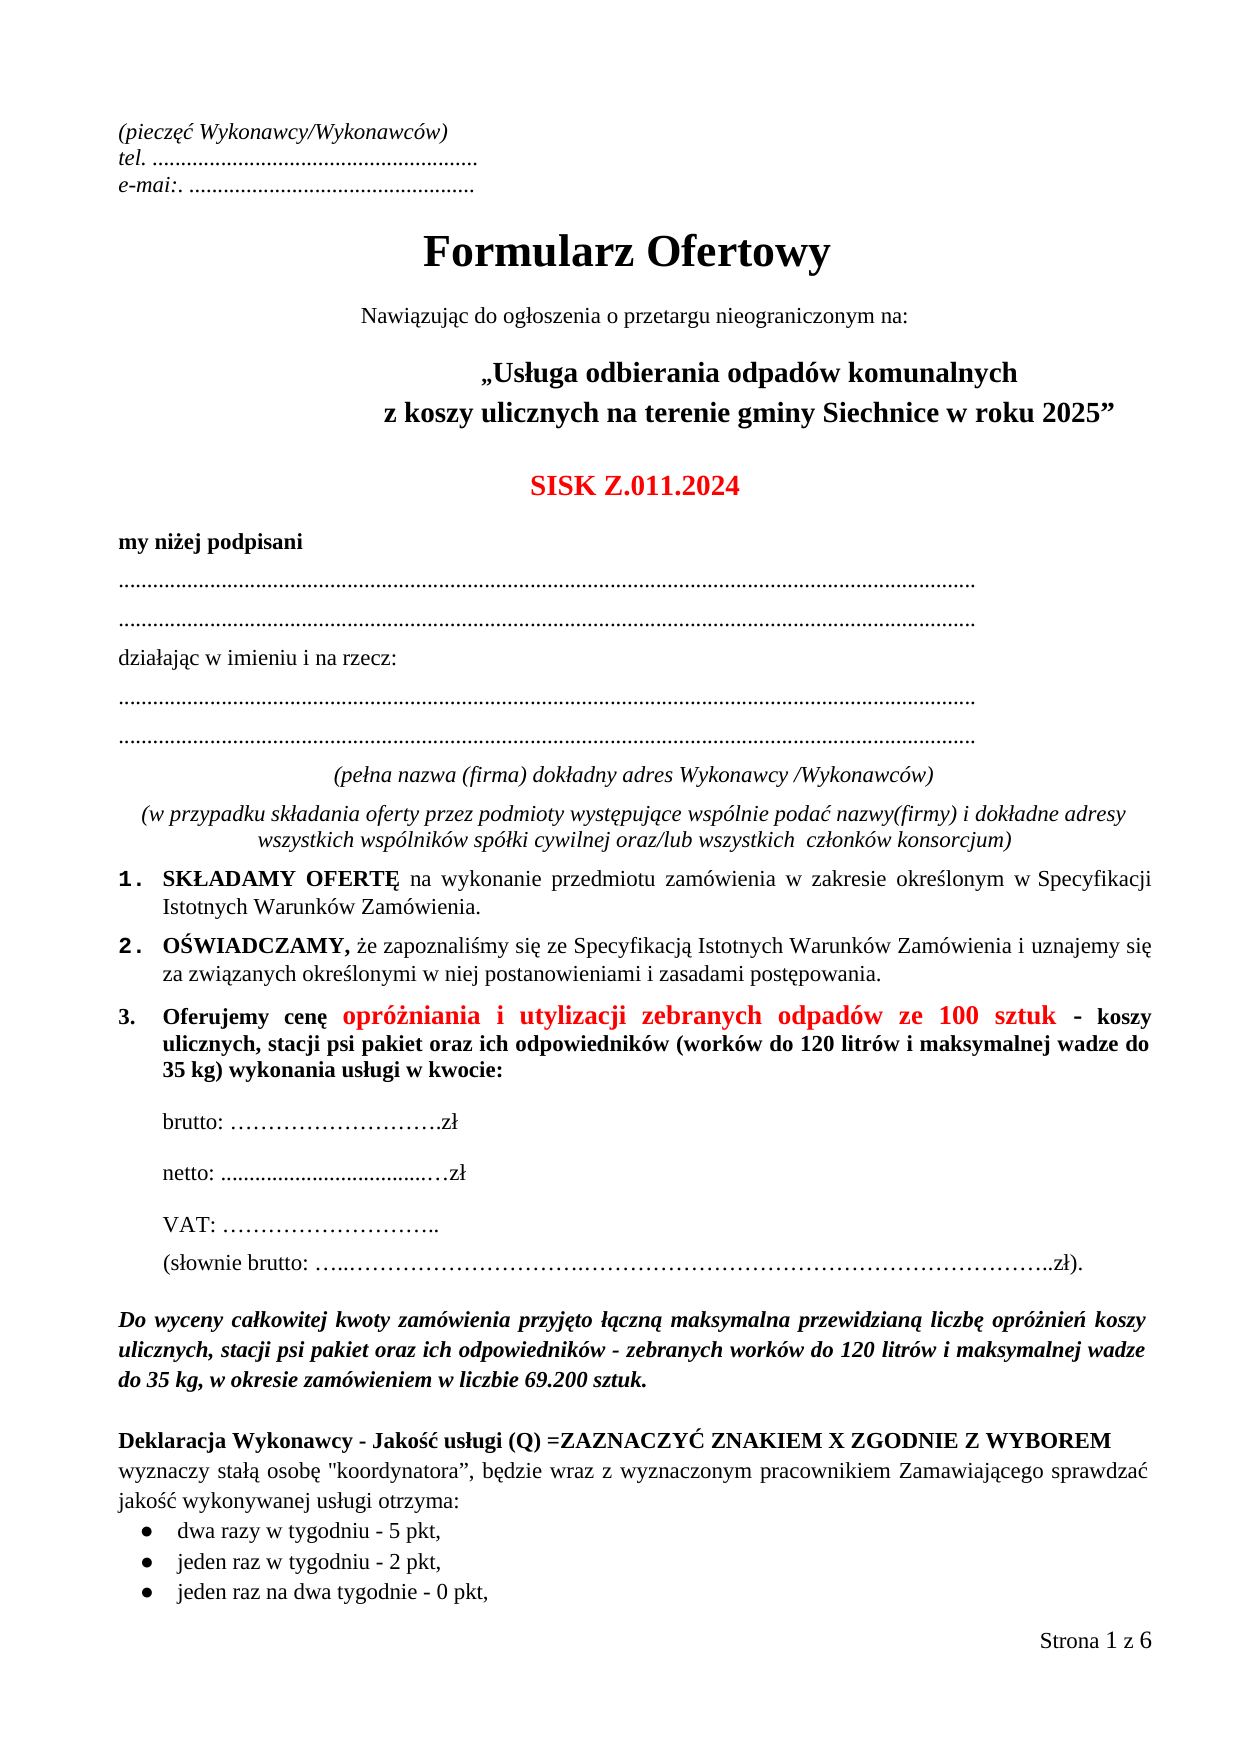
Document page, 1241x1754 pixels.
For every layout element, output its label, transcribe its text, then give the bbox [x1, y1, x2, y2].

text Nawiązując do ogłoszenia o przetargu nieograniczonym na: [118, 303, 1152, 329]
text my niżej podpisani [118, 528, 1152, 554]
text VAT: ……………………….. [162, 1211, 1152, 1237]
list SKŁADAMY OFERTĘ na wykonanie przedmiotu zamówienia w zakresie określonym w Specyfikacji Istotnych Warunków Zamówienia. [118, 865, 1152, 919]
text e-mai:. .................................................. [118, 171, 1152, 197]
text ...................................................................................................................................................... [118, 605, 1152, 632]
list Oferujemy cenę opróżniania i utylizacji zebranych odpadów ze 100 sztuk - koszy ulicznych, stacji psi pakiet oraz ich odpowiedników (worków do 120 litrów i maksymalnej wadze do 35 kg) wykonania usługi w kwocie: [118, 999, 1152, 1083]
text (pieczęć Wykonawcy/Wykonawców) [118, 118, 1152, 144]
text netto: ....................................…zł [162, 1159, 1152, 1186]
list dwa razy w tygodniu - 5 pkt, [139, 1517, 1150, 1544]
list OŚWIADCZAMY, że zapoznaliśmy się ze Specyfikacją Istotnych Warunków Zamówienia i uznajemy się za związanych określonymi w niej postanowieniami i zasadami postępowania. [118, 932, 1152, 987]
text ...................................................................................................................................................... [118, 567, 1152, 593]
text SISK Z.011.2024 [118, 468, 1152, 501]
list z koszy ulicznych na terenie gminy Siechnice w roku 2025” [118, 395, 1152, 428]
list „Usługa odbierania odpadów komunalnych [118, 355, 1152, 389]
text działając w imieniu i na rzecz: [118, 644, 1152, 671]
list jeden raz na dwa tygodnie - 0 pkt, [140, 1578, 1150, 1604]
list jeden raz w tygodniu - 2 pkt, [140, 1548, 1150, 1574]
text tel. ......................................................... [118, 144, 1152, 171]
text Deklaracja Wykonawcy - Jakość usługi (Q) =ZAZNACZYĆ ZNAKIEM X ZGODNIE Z WYBOREM [118, 1427, 1150, 1453]
text (w przypadku składania oferty przez podmioty występujące wspólnie podać nazwy(firmy) i dokładne adresy wszystkich wspólników spółki cywilnej oraz/lub wszystkich członków konsorcjum) [118, 800, 1152, 852]
text brutto: ……………………….zł [162, 1108, 1152, 1134]
text Do wyceny całkowitej kwoty zamówienia przyjęto łączną maksymalna przewidzianą liczbę opróżnień koszy ulicznych, stacji psi pakiet oraz ich odpowiedników - zebranych worków do 120 litrów i maksymalnej wadze do 35 kg, w okresie zamówieniem w liczbie 69.200 sztuk. [118, 1306, 1150, 1393]
text ...................................................................................................................................................... [118, 683, 1152, 709]
text (pełna nazwa (firma) dokładny adres Wykonawcy /Wykonawców) [118, 761, 1152, 787]
text ...................................................................................................................................................... [118, 722, 1152, 748]
text wyznaczy stałą osobę ''koordynatora”, będzie wraz z wyznaczonym pracownikiem Zamawiającego sprawdzać jakość wykonywanej usługi otrzyma: [118, 1457, 1150, 1514]
text (słownie brutto: …..………………………….……………………………………………………..zł). [163, 1249, 1152, 1276]
text Formularz Ofertowy [103, 223, 1152, 276]
